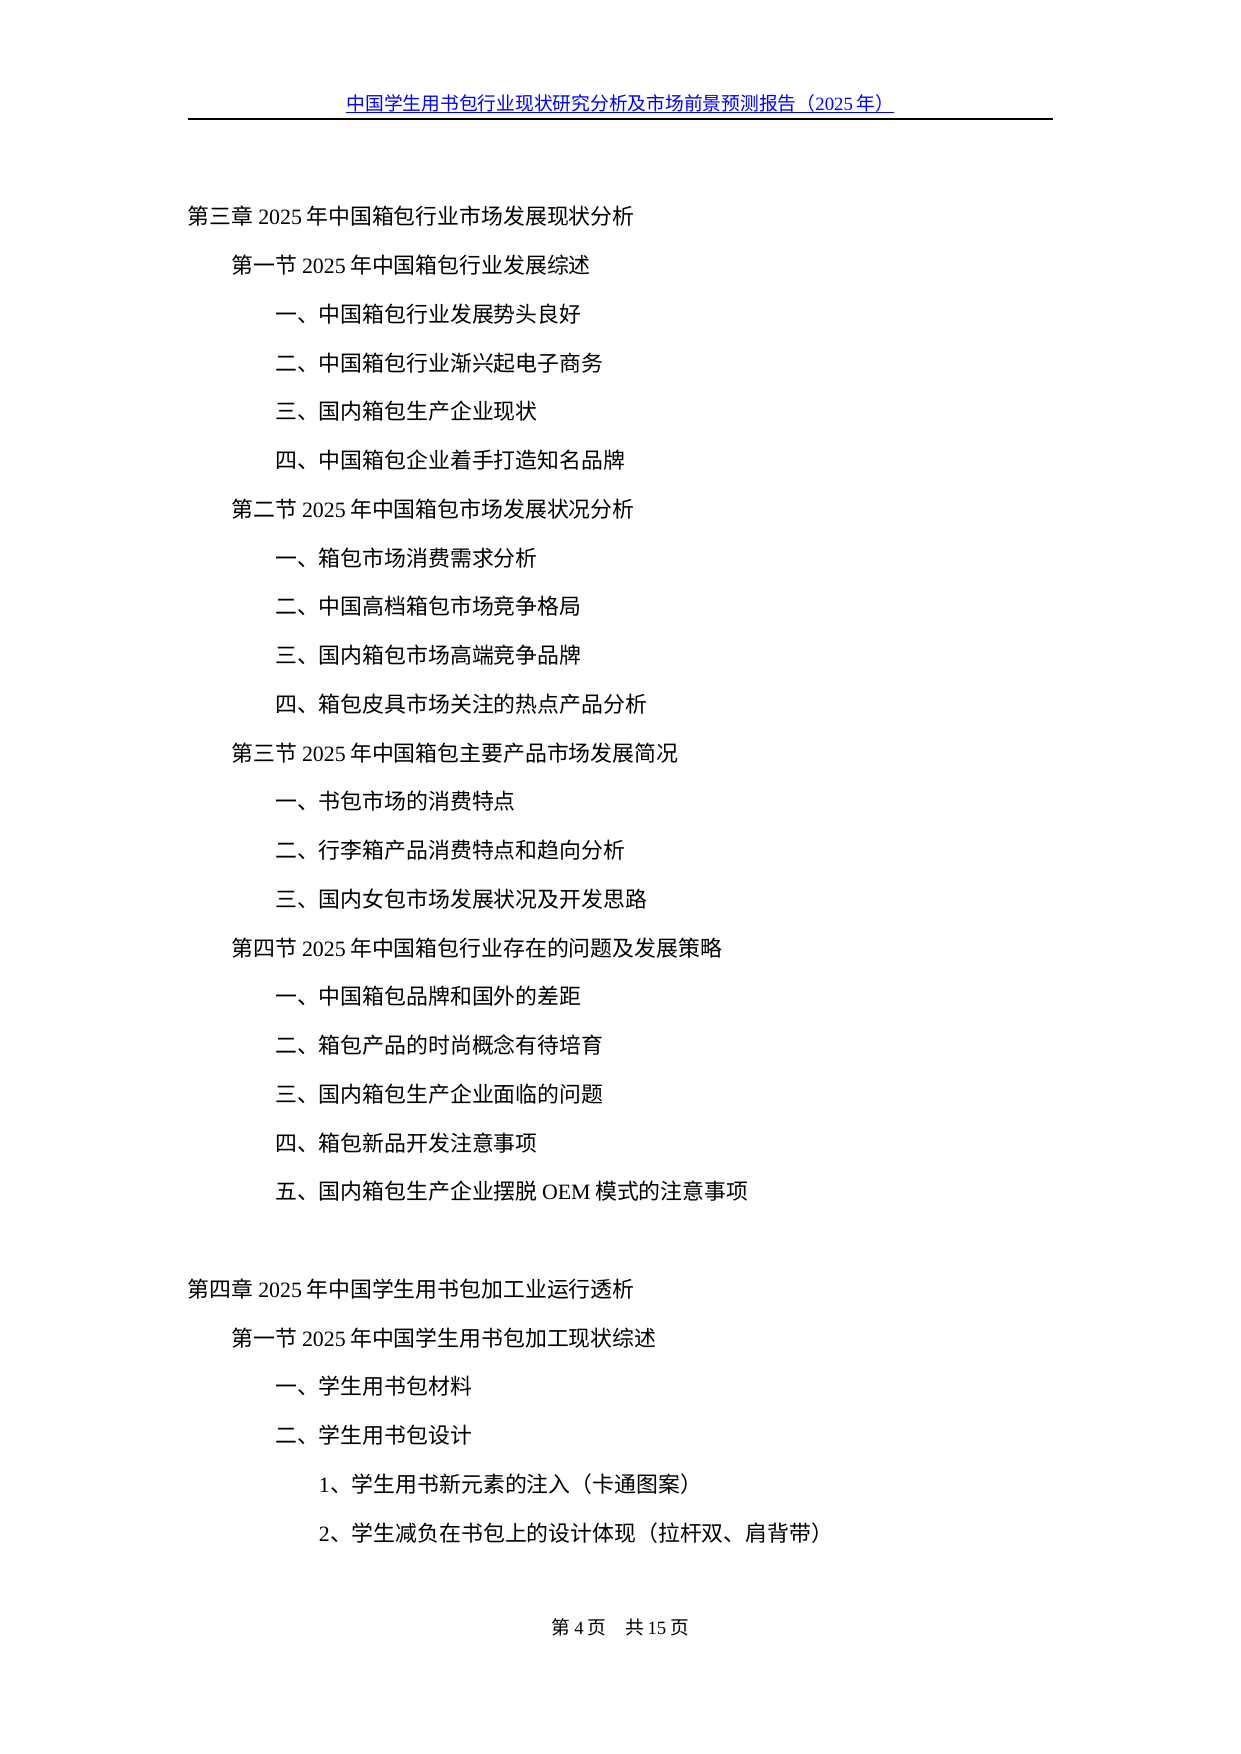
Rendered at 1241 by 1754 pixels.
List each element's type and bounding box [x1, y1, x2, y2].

text [187, 150, 1053, 1548]
